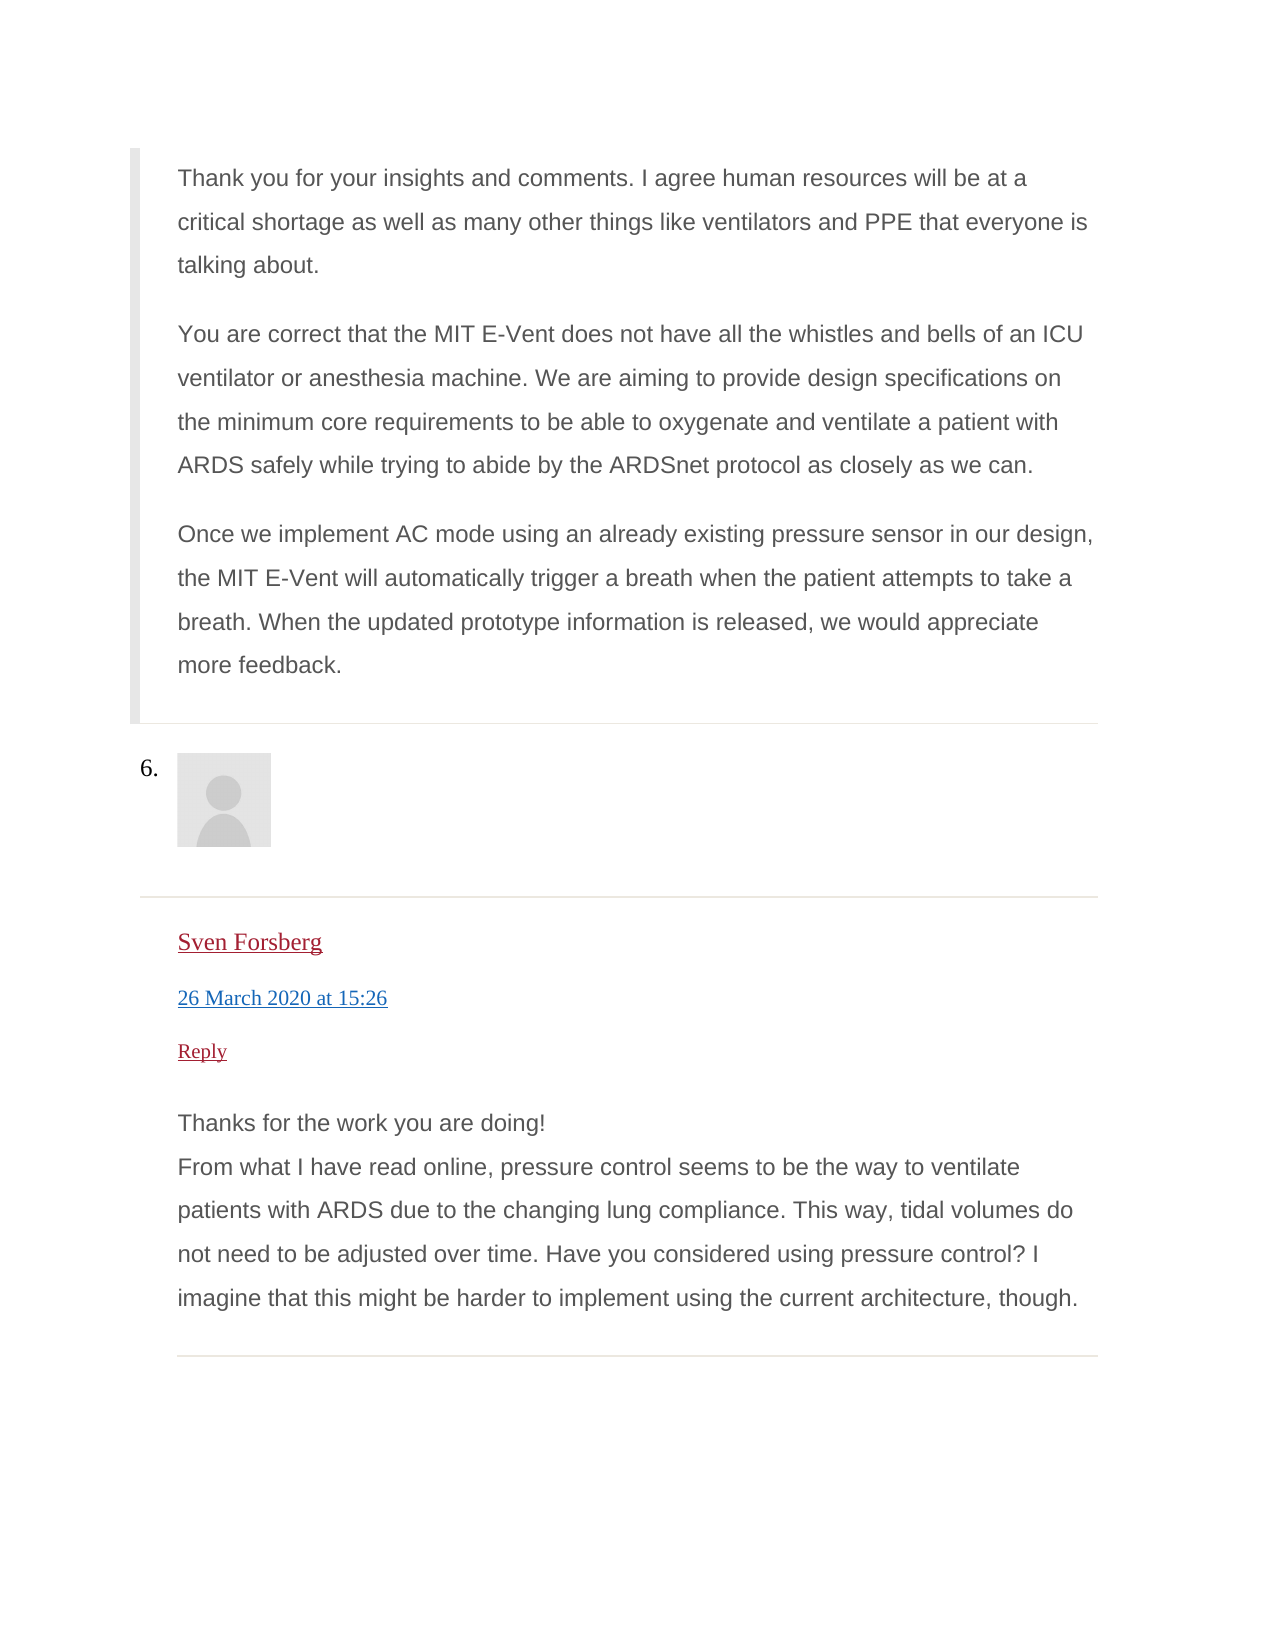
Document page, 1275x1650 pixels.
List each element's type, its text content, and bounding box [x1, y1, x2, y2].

text You are correct that the MIT E-Vent does not have all the whistles and bells of an ICU ventilator or anesthesia machine. We are aiming to provide design specifications on the minimum core requirements to be able to oxygenate and ventilate a patient with ARDS safely while trying to abide by the ARDSnet protocol as closely as we can. [140, 304, 1098, 479]
text Thank you for your insights and comments. I agree human resources will be at a critical shortage as well as many other things like ventilators and PPE that everyone is talking about. [177, 148, 1098, 279]
text 26 March 2020 at 15:26 [177, 985, 1098, 1010]
picture [177, 753, 271, 847]
text Reply [177, 1039, 1098, 1063]
text Sven Forsberg [177, 927, 1098, 956]
text Once we implement AC mode using an already existing pressure sensor in our design, the MIT E-Vent will automatically trigger a breath when the patient attempts to take a breath. When the updated prototype information is released, we would appreciate more feedback. [140, 504, 1098, 723]
text Thanks for the work you are doing! From what I have read online, pressure control seems to be the way to ventilate patients with ARDS due to the changing lung compliance. This way, tidal volumes do not need to be adjusted over time. Have you considered using pressure control? I imagine that this might be harder to implement using the current architecture, though. [177, 1092, 1098, 1355]
